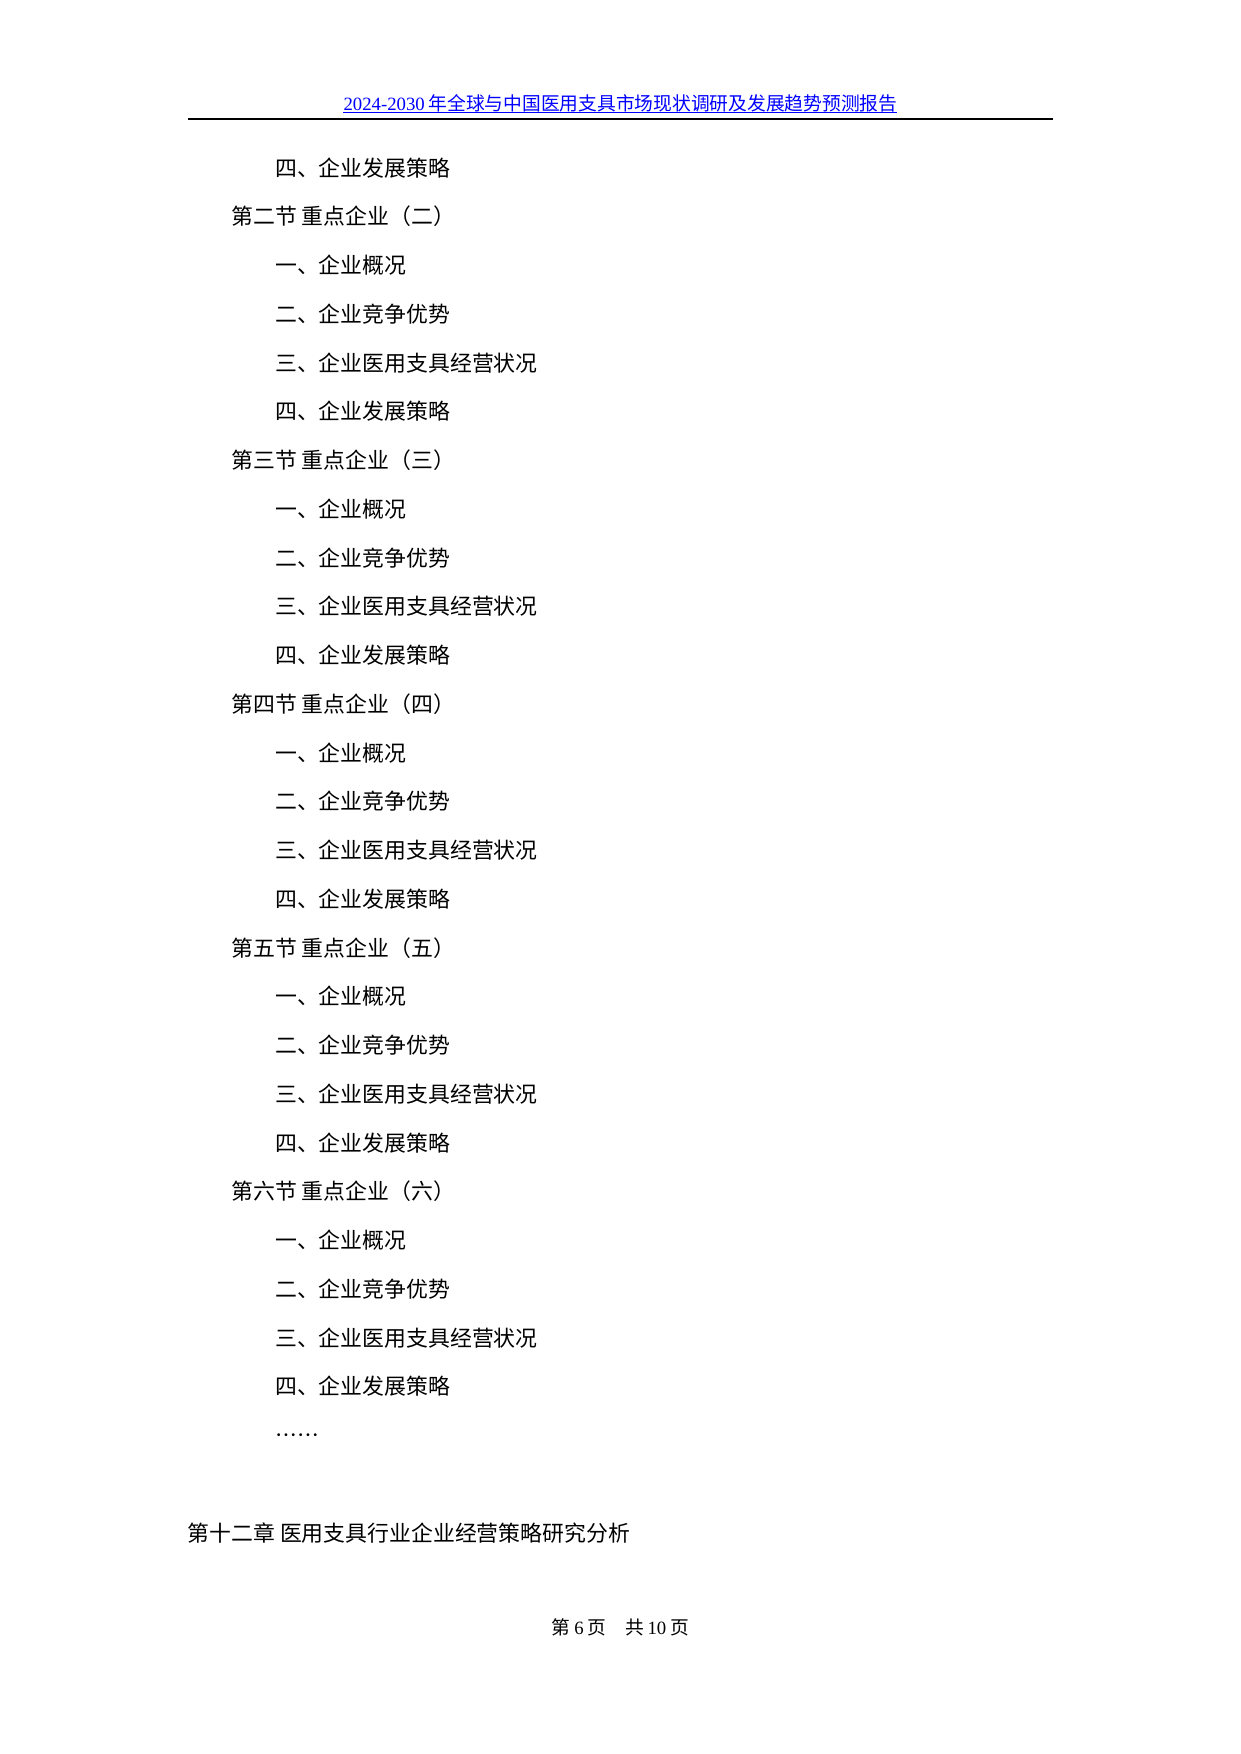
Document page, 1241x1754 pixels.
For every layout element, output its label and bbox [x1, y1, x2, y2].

text [187, 150, 1053, 1548]
